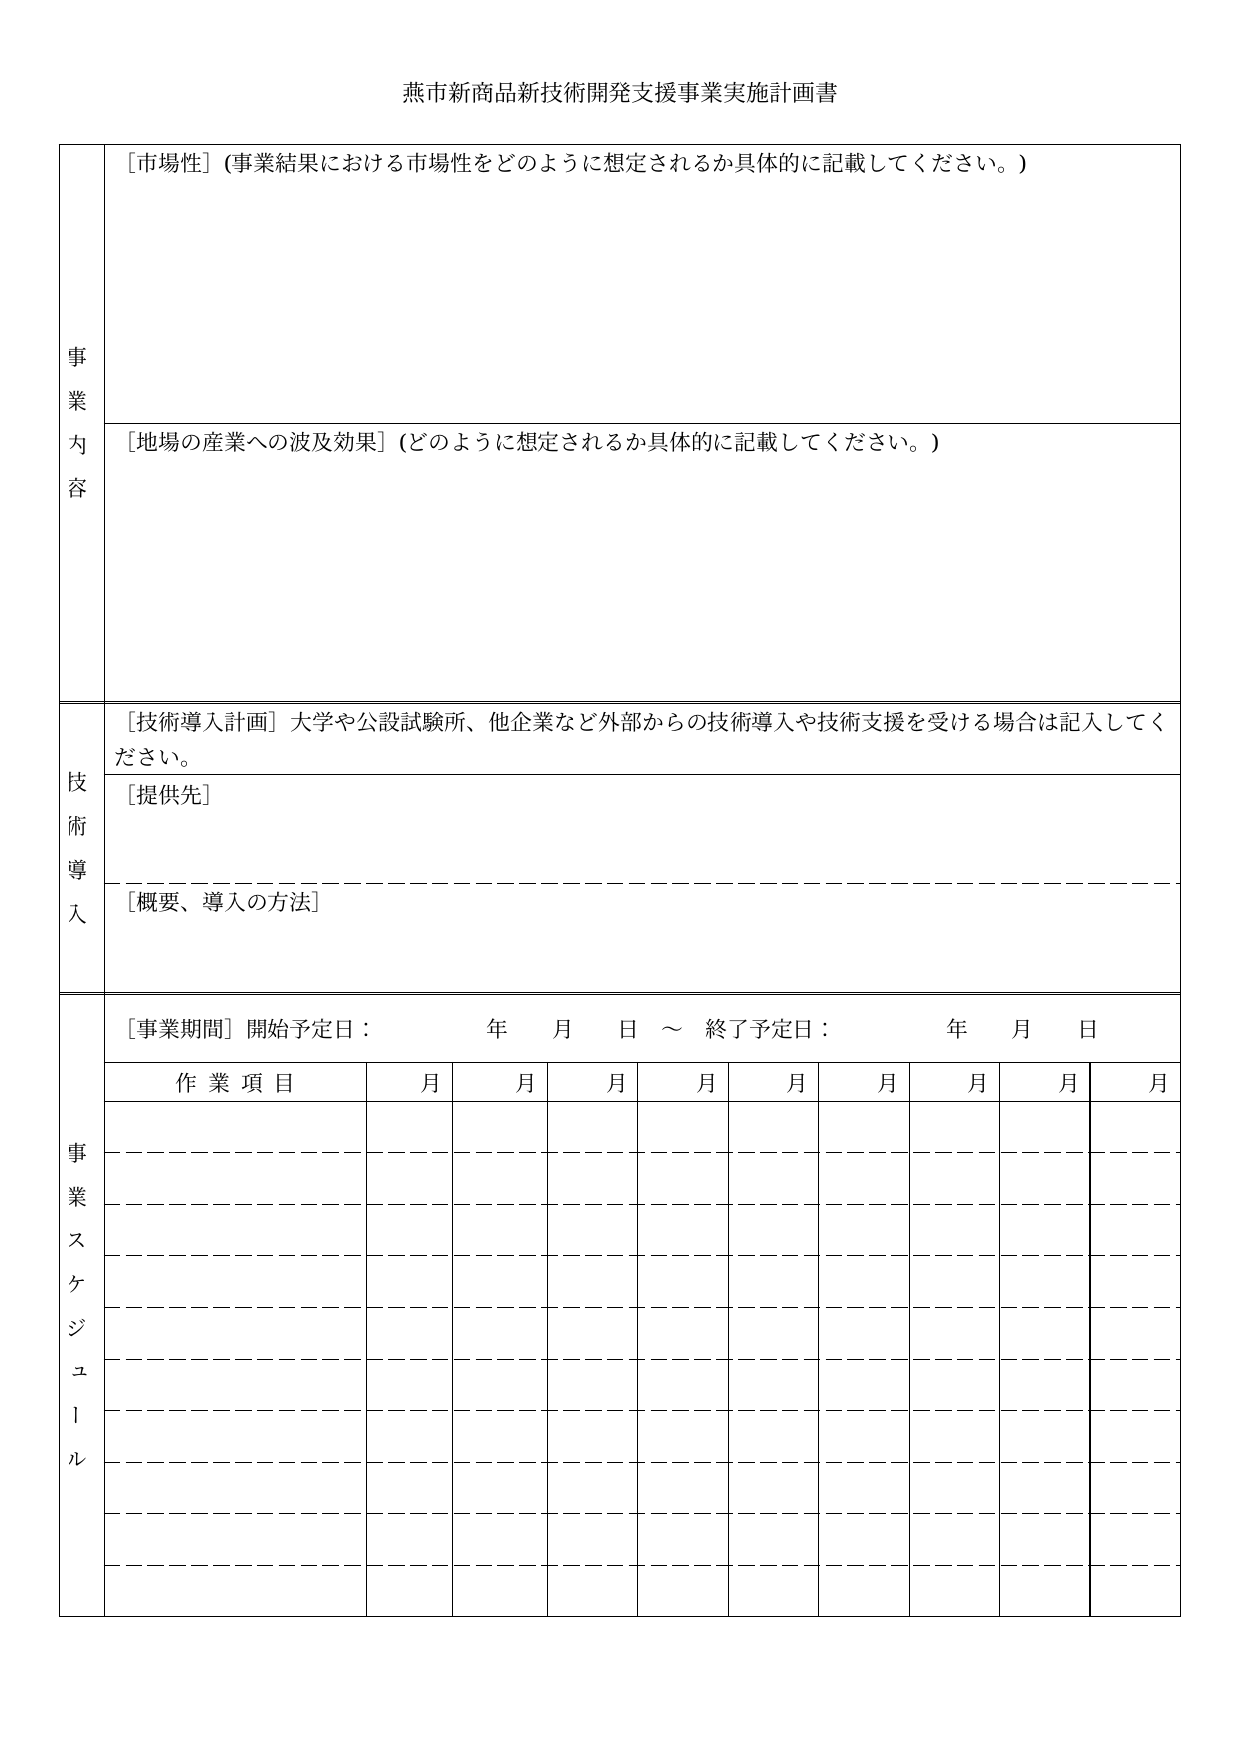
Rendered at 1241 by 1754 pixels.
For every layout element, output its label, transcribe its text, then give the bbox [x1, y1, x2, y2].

table_cell [819, 1462, 909, 1513]
table_cell [1091, 1255, 1180, 1307]
table_cell [910, 1565, 999, 1616]
table_cell [453, 1307, 547, 1358]
table_cell [367, 1359, 452, 1410]
table_cell [729, 1462, 818, 1513]
table_cell [548, 1565, 637, 1616]
table_cell [1091, 1513, 1180, 1565]
table_cell [367, 1513, 452, 1565]
text 燕市新商品新技術開発支援事業実施計画書 [59, 74, 1181, 109]
table_cell ［提供先］ [105, 775, 1180, 883]
table_cell [548, 1152, 637, 1204]
table_cell [453, 1255, 547, 1307]
table_cell [1091, 1462, 1180, 1513]
table_cell ［地場の産業への波及効果］(どのように想定されるか具体的に記載してください。) [105, 424, 1180, 701]
table_cell [105, 1102, 366, 1152]
table_cell [910, 1255, 999, 1307]
table_cell [1091, 1204, 1180, 1255]
table_cell [105, 1255, 366, 1307]
table_cell [910, 1204, 999, 1255]
table_cell [819, 1102, 909, 1152]
table_cell [548, 1102, 637, 1152]
table_cell [367, 1255, 452, 1307]
table_cell [910, 1152, 999, 1204]
table_cell [819, 1565, 909, 1616]
table_cell [453, 1410, 547, 1462]
table_cell [729, 1102, 818, 1152]
table_cell [453, 1204, 547, 1255]
table_cell 事業スケジュール [60, 995, 104, 1616]
table_cell [105, 1410, 366, 1462]
table_cell [819, 1204, 909, 1255]
table_cell [1000, 1307, 1089, 1358]
table_cell 月 [910, 1063, 999, 1101]
table_cell [819, 1255, 909, 1307]
table_cell [1000, 1152, 1089, 1204]
table_cell 月 [367, 1063, 452, 1101]
table_cell 月 [1000, 1063, 1089, 1101]
table_cell [548, 1204, 637, 1255]
table_cell [910, 1307, 999, 1358]
table_cell 作業項目 [105, 1063, 366, 1101]
table_cell [910, 1410, 999, 1462]
table_cell [638, 1152, 728, 1204]
table_header ［市場性］(事業結果における市場性をどのように想定されるか具体的に記載してください。) [105, 145, 1180, 422]
table_cell [1000, 1513, 1089, 1565]
table_cell [638, 1513, 728, 1565]
table_cell [367, 1204, 452, 1255]
table_cell [367, 1152, 452, 1204]
table_cell [105, 1565, 366, 1616]
table_cell [105, 1359, 366, 1410]
table_cell [1091, 1102, 1180, 1152]
table_cell [819, 1152, 909, 1204]
table_cell [1091, 1410, 1180, 1462]
table_cell ［技術導入計画］大学や公設試験所、他企業など外部からの技術導入や技術支援を受ける場合は記入してください。 [105, 704, 1180, 773]
table_cell [367, 1462, 452, 1513]
table_cell [1000, 1462, 1089, 1513]
table_cell [638, 1255, 728, 1307]
table_cell [548, 1410, 637, 1462]
table_cell [105, 1152, 366, 1204]
table_cell [1000, 1410, 1089, 1462]
table_cell [729, 1204, 818, 1255]
table_cell 月 [453, 1063, 547, 1101]
table_cell [729, 1152, 818, 1204]
table_cell [819, 1307, 909, 1358]
table_cell [910, 1513, 999, 1565]
table_cell [910, 1462, 999, 1513]
table_cell [729, 1359, 818, 1410]
table_cell [638, 1204, 728, 1255]
table_cell ［事業期間］開始予定日： 年 月 日 ～ 終了予定日： 年 月 日 [105, 995, 1180, 1062]
table_cell [105, 1307, 366, 1358]
table_cell [819, 1513, 909, 1565]
table_cell [548, 1513, 637, 1565]
table_cell 月 [729, 1063, 818, 1101]
table_cell [729, 1255, 818, 1307]
table_cell [1000, 1102, 1089, 1152]
table_cell [105, 1462, 366, 1513]
table_cell [638, 1462, 728, 1513]
table_cell [548, 1359, 637, 1410]
table_cell [729, 1307, 818, 1358]
table_cell [453, 1102, 547, 1152]
table_cell [548, 1307, 637, 1358]
table_cell [638, 1102, 728, 1152]
table_cell [1000, 1204, 1089, 1255]
table_cell 月 [638, 1063, 728, 1101]
table_cell [1091, 1565, 1180, 1616]
table_cell [1000, 1359, 1089, 1410]
table_cell [367, 1102, 452, 1152]
table_cell [729, 1513, 818, 1565]
table_cell [367, 1307, 452, 1358]
table_cell [638, 1359, 728, 1410]
table_cell [548, 1255, 637, 1307]
table_cell [453, 1565, 547, 1616]
table_cell [453, 1513, 547, 1565]
table_cell 月 [548, 1063, 637, 1101]
table_cell [910, 1102, 999, 1152]
table_cell 月 [819, 1063, 909, 1101]
table_cell [819, 1359, 909, 1410]
table_cell [105, 1204, 366, 1255]
table_cell [367, 1565, 452, 1616]
table_cell [453, 1152, 547, 1204]
table_cell [1091, 1152, 1180, 1204]
table_cell [1091, 1307, 1180, 1358]
table_cell [729, 1565, 818, 1616]
table_cell [1091, 1359, 1180, 1410]
table_cell [729, 1410, 818, 1462]
table_cell 技術導入 [60, 704, 104, 992]
table_cell ［概要、導入の方法］ [105, 883, 1180, 992]
table_cell [910, 1359, 999, 1410]
table_cell [1000, 1255, 1089, 1307]
table_cell [638, 1565, 728, 1616]
table_header 事業内容 [60, 145, 104, 701]
table_cell [453, 1462, 547, 1513]
table_cell [638, 1307, 728, 1358]
table_cell [105, 1513, 366, 1565]
table_cell [1000, 1565, 1089, 1616]
table_cell [367, 1410, 452, 1462]
table_cell [819, 1410, 909, 1462]
table_cell [453, 1359, 547, 1410]
table_cell [548, 1462, 637, 1513]
table_cell [638, 1410, 728, 1462]
table_cell 月 [1091, 1063, 1180, 1101]
